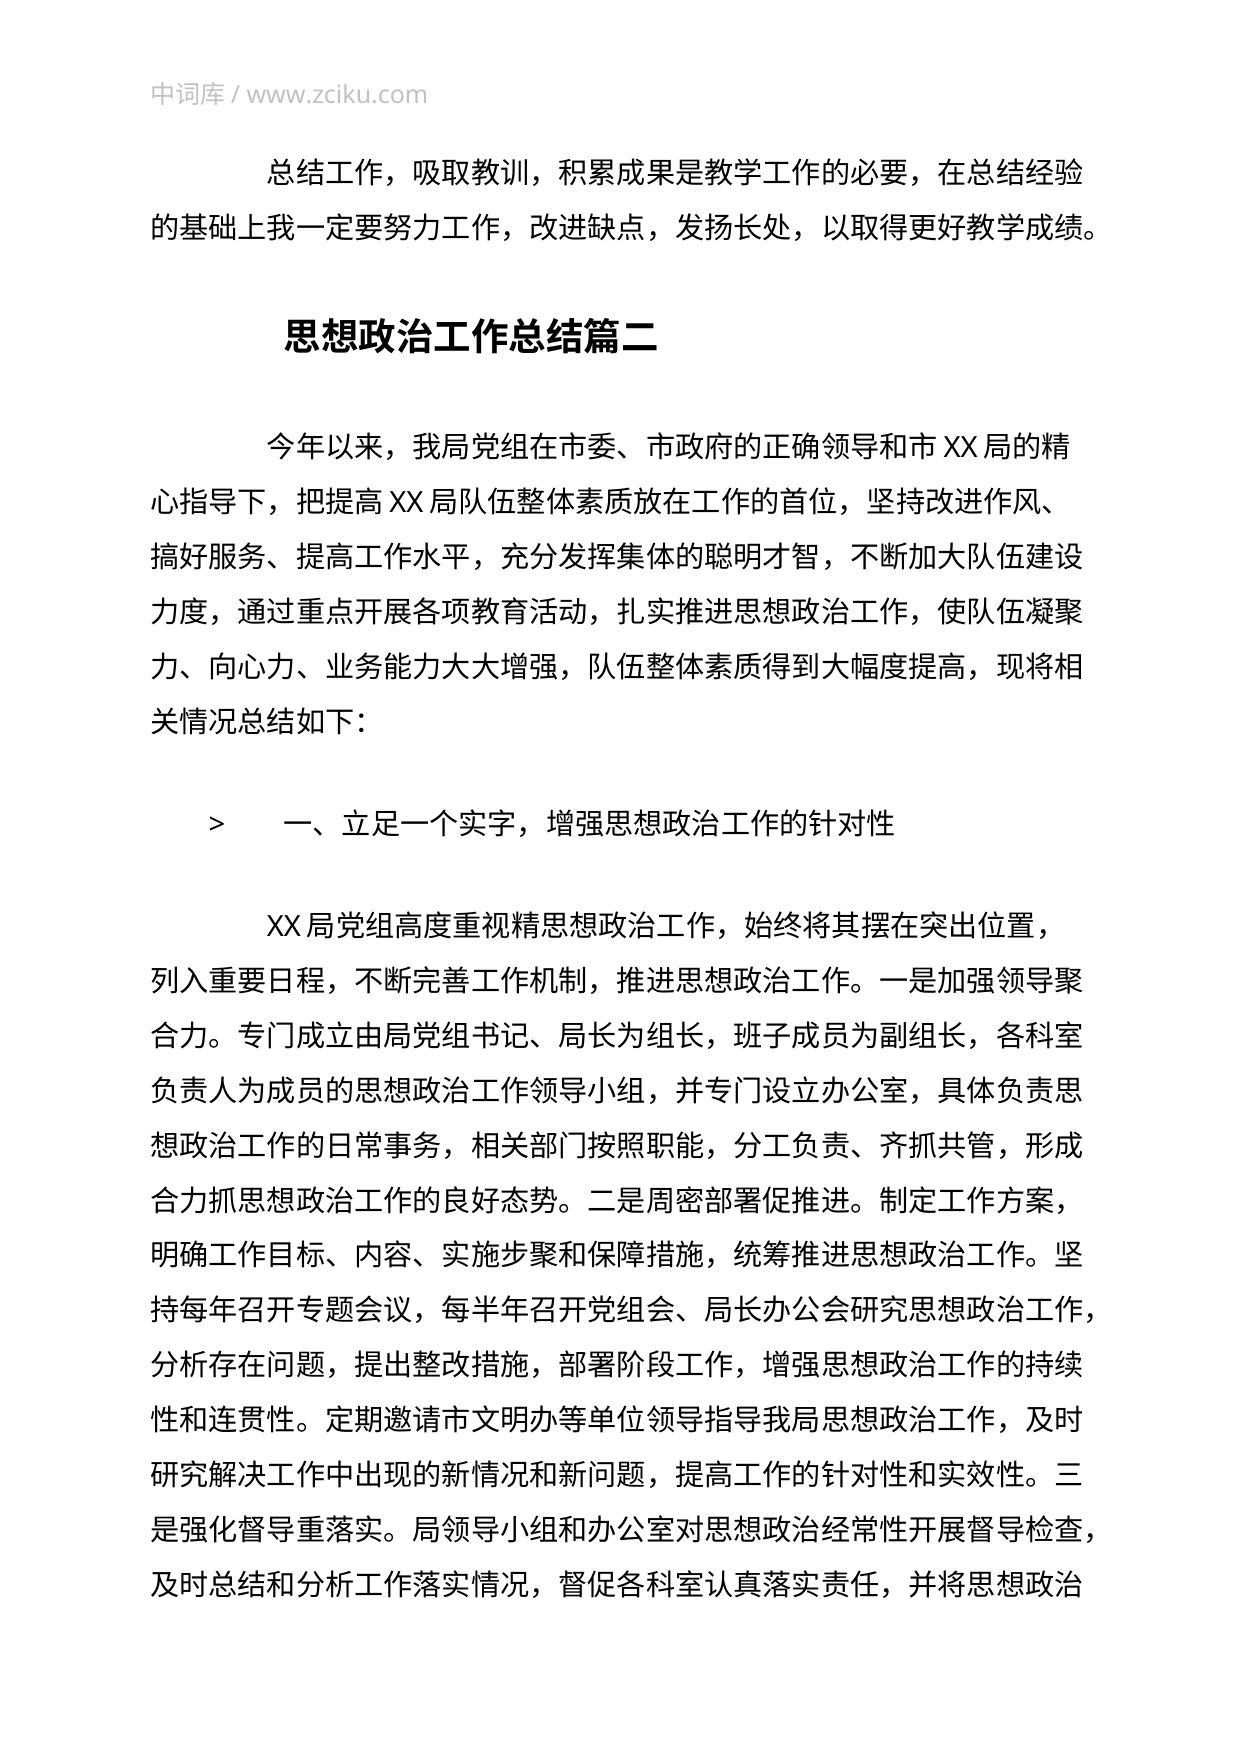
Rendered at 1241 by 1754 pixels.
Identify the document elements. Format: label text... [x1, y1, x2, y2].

text 总结工作，吸取教训，积累成果是教学工作的必要，在总结经验的基础上我一定要努力工作，改进缺点，发扬长处，以取得更好教学成绩。 [150, 150, 1090, 247]
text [150, 902, 1090, 1604]
text 今年以来，我局党组在市委、市政府的正确领导和市XX局的精心指导下，把提高XX局队伍整体素质放在工作的首位，坚持改进作风、搞好服务、提高工作水平，充分发挥集体的聪明才智，不断加大队伍建设力度，通过重点开展各项教育活动，扎实推进思想政治工作，使队伍凝聚力、向心力、业务能力大大增强，队伍整体素质得到大幅度提高，现将相关情况总结如下： [150, 424, 1090, 741]
text 思想政治工作总结篇二 [150, 307, 1090, 361]
text > 一、立足一个实字，增强思想政治工作的针对性 [150, 801, 1090, 843]
